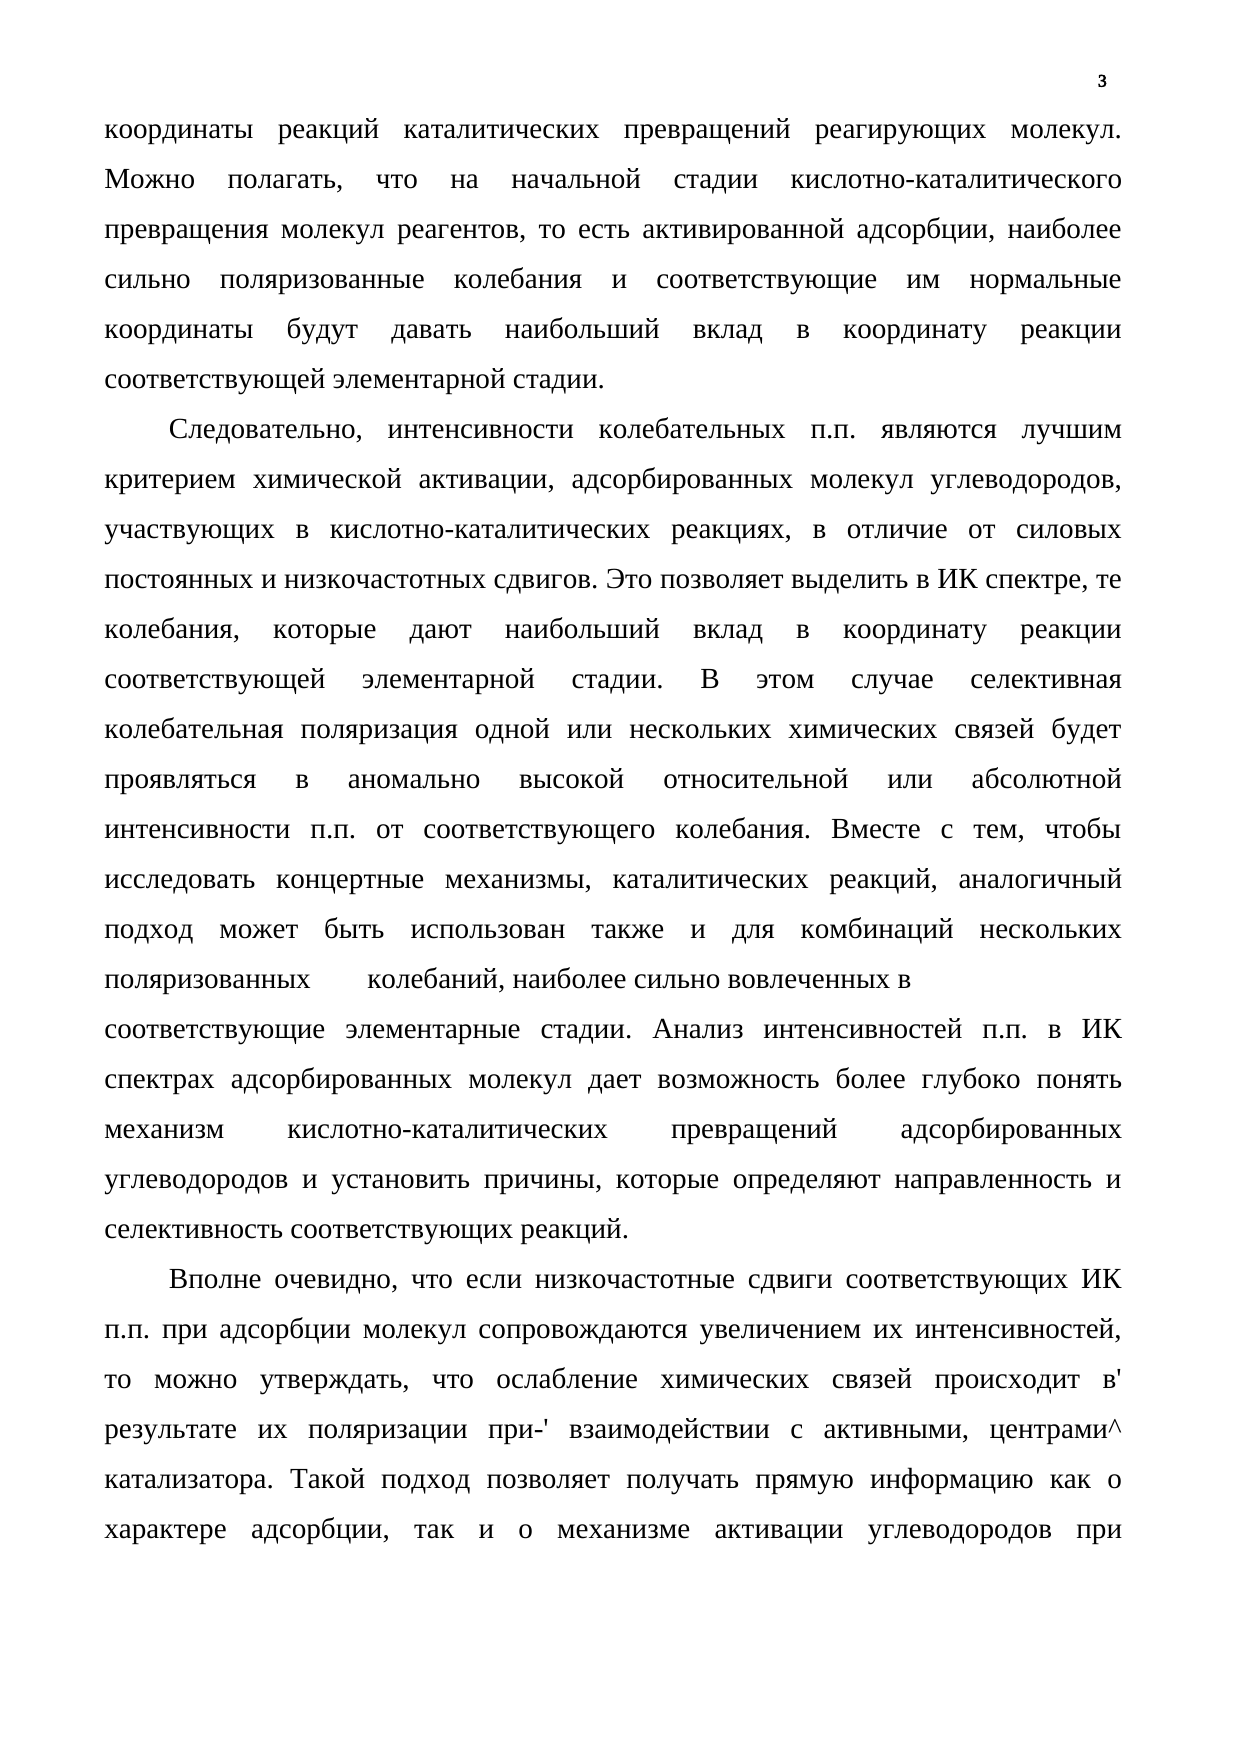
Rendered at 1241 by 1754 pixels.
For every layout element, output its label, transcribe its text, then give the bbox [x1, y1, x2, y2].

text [104, 98, 1123, 398]
text Следовательно, интенсивности колебательных п.п. являются лучшим критерием химической активации, адсорбированных молекул углеводородов, участвующих в кислотно-каталитических реакциях, в отличие от силовых постоянных и низкочастотных сдвигов. Это позволяет выделить в ИК спектре, те колебания, которые дают наибольший вклад в координату реакции соответствующей элементарной стадии. В этом случае селективная колебательная поляризация одной или нескольких химических связей будет проявляться в аномально высокой относительной или абсолютной интенсивности п.п. от соответствующего колебания. Вместе с тем, чтобы исследовать концертные механизмы, каталитических реакций, аналогичный подход может быть использован также и для комбинаций нескольких поляризованных колебаний, наиболее сильно вовлеченных в [104, 398, 1123, 998]
text соответствующие элементарные стадии. Анализ интенсивностей п.п. в ИК спектрах адсорбированных молекул дает возможность более глубоко понять механизм кислотно-каталитических превращений адсорбированных углеводородов и установить причины, которые определяют направленность и селективность соответствующих реакций. [104, 998, 1123, 1248]
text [104, 1248, 1123, 1548]
